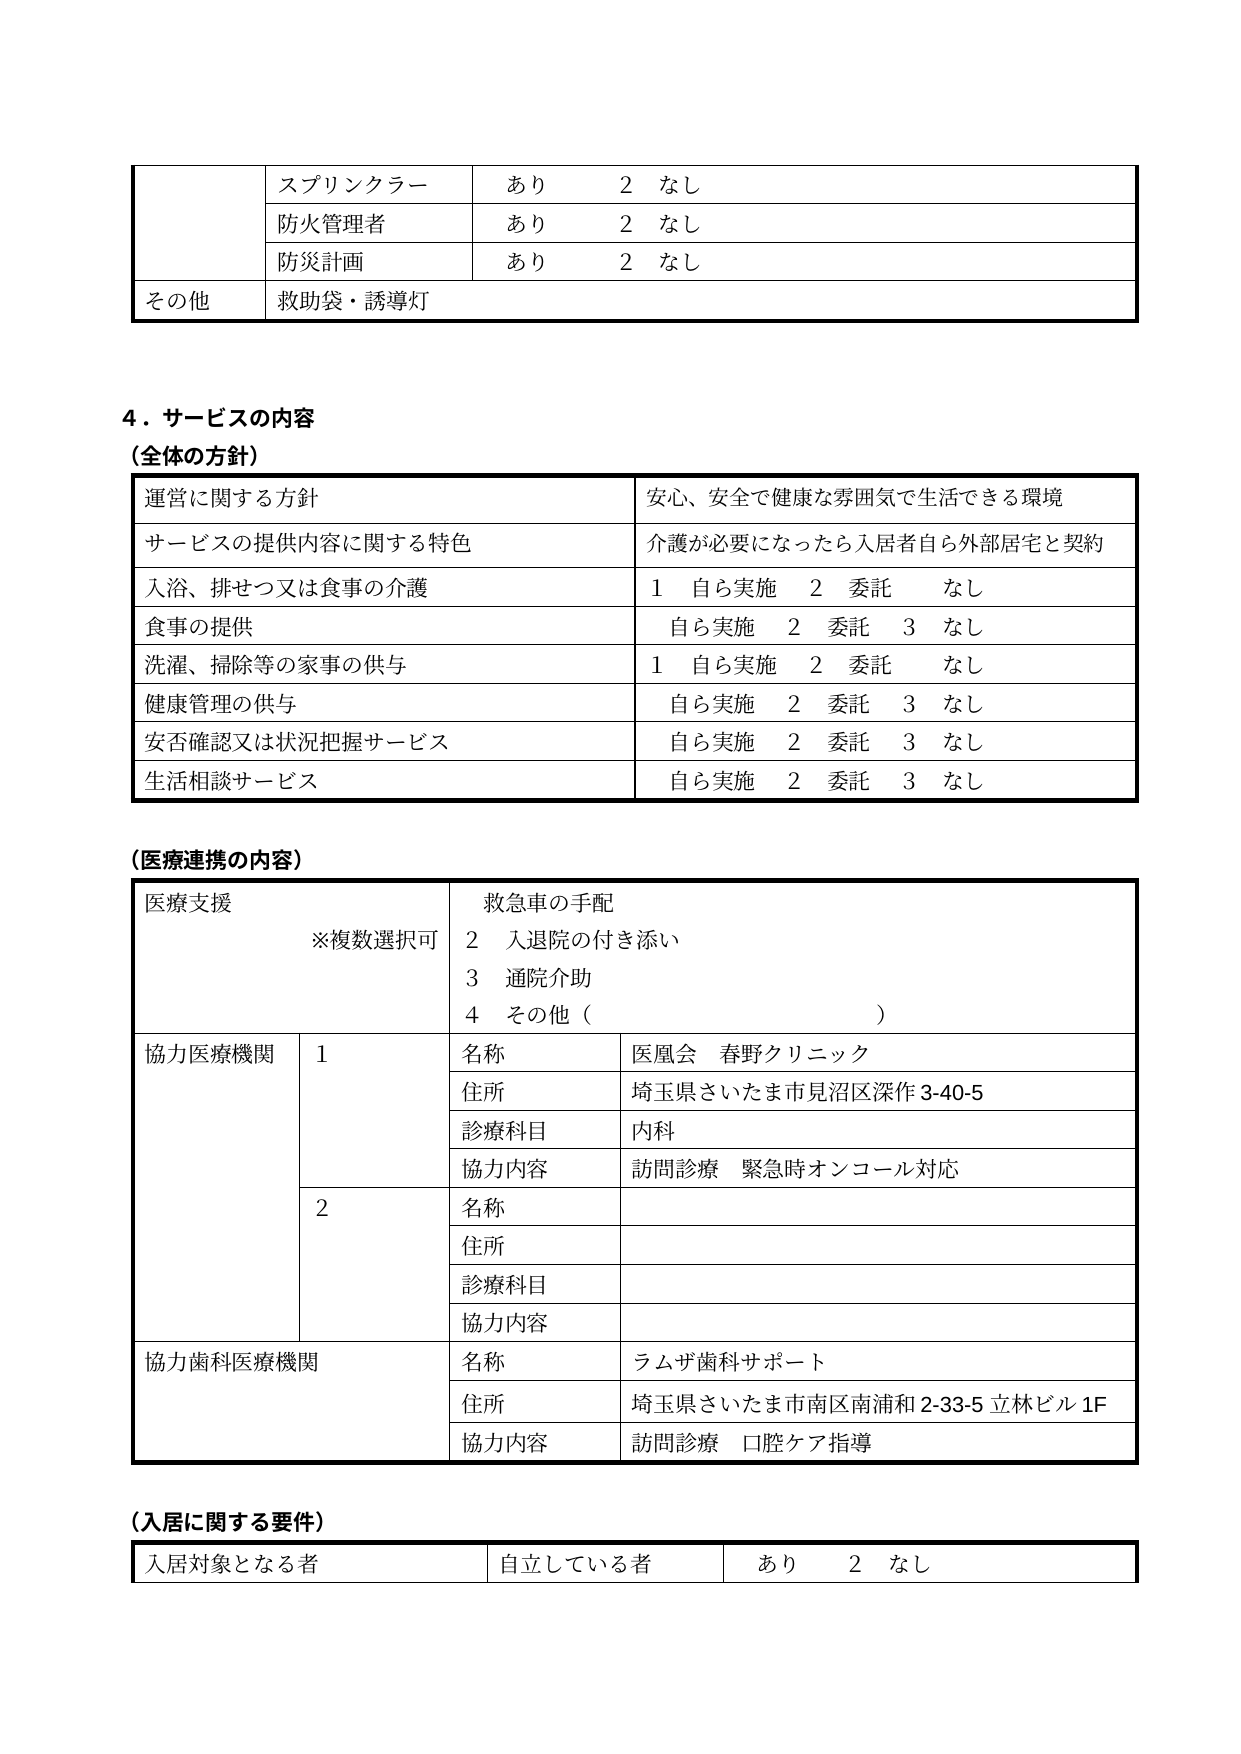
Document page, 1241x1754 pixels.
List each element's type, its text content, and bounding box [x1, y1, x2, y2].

table_cell 健康管理の供与 [135, 684, 634, 721]
table_cell 訪問診療 緊急時オンコール対応 [621, 1149, 1135, 1187]
table_cell その他 [135, 281, 265, 319]
table_cell 自ら実施 ２ 委託 ３ なし [636, 607, 1135, 644]
text （全体の方針） [118, 436, 1122, 473]
table_cell 食事の提供 [135, 607, 634, 644]
table_cell [621, 1304, 1135, 1341]
text （医療連携の内容） [118, 841, 1122, 878]
text ４．サービスの内容 [118, 398, 1122, 436]
table_cell 協力内容 [450, 1423, 620, 1460]
table_cell 訪問診療 口腔ケア指導 [621, 1423, 1135, 1460]
table_cell 名称 [450, 1034, 620, 1071]
table_cell １ [300, 1034, 449, 1187]
table_header あり ２ なし [724, 1545, 1135, 1582]
table_cell ２ [300, 1188, 449, 1341]
table_cell １ 自ら実施 ２ 委託 なし [636, 568, 1135, 606]
table_cell [621, 1188, 1135, 1225]
text （入居に関する要件） [118, 1502, 1122, 1540]
table_cell 名称 [450, 1342, 620, 1379]
table_cell 入浴、排せつ又は食事の介護 [135, 568, 634, 606]
table_cell 自ら実施 ２ 委託 ３ なし [636, 684, 1135, 721]
table_cell 防災計画 [266, 243, 472, 280]
table_header 医療支援 ※複数選択可 [135, 883, 449, 1033]
table_cell 安否確認又は状況把握サービス [135, 722, 634, 760]
table_cell 介護が必要になったら入居者自ら外部居宅と契約 [636, 524, 1135, 567]
table_cell 自ら実施 ２ 委託 ３ なし [636, 761, 1135, 798]
table_cell 医凰会 春野クリニック [621, 1034, 1135, 1071]
table_cell あり ２ なし [473, 243, 1135, 280]
table_header 安心、安全で健康な雰囲気で生活できる環境 [636, 478, 1135, 522]
table_cell 住所 [450, 1072, 620, 1110]
table_cell あり ２ なし [473, 204, 1135, 242]
table_cell 生活相談サービス [135, 761, 634, 798]
table_header 運営に関する方針 [135, 478, 634, 522]
table_cell 内科 [621, 1111, 1135, 1148]
table_cell 協力内容 [450, 1304, 620, 1341]
table_header 入居対象となる者 【表示事項】 [135, 1545, 487, 1582]
table_header 自立している者 [488, 1545, 723, 1582]
table_cell [621, 1265, 1135, 1302]
table_cell 防火管理者 [266, 204, 472, 242]
table_cell 診療科目 [450, 1265, 620, 1302]
table_cell あり ２ なし [473, 166, 1135, 203]
table_cell 自ら実施 ２ 委託 ３ なし [636, 722, 1135, 760]
table_cell 協力内容 [450, 1149, 620, 1187]
table_cell ラムザ歯科サポート [621, 1342, 1135, 1379]
table_cell 住所 [450, 1226, 620, 1264]
table_cell サービスの提供内容に関する特色 [135, 524, 634, 567]
table_cell 協力医療機関 [135, 1034, 299, 1341]
table_cell １ 自ら実施 ２ 委託 なし [636, 645, 1135, 683]
table_header 救急車の手配 ２ 入退院の付き添い ３ 通院介助 ４ その他（ ） [450, 883, 1135, 1033]
table_cell 診療科目 [450, 1111, 620, 1148]
table_cell 名称 [450, 1188, 620, 1225]
table_cell 住所 [450, 1381, 620, 1422]
table_cell 洗濯、掃除等の家事の供与 [135, 645, 634, 683]
table_cell [621, 1226, 1135, 1264]
table_cell 協力歯科医療機関 [135, 1342, 449, 1460]
table_cell 埼玉県さいたま市見沼区深作3-40-5 [621, 1072, 1135, 1110]
table_cell スプリンクラー [266, 166, 472, 203]
table_cell 救助袋・誘導灯 [266, 281, 1135, 319]
table_cell 埼玉県さいたま市南区南浦和2-33-5 立林ビル1F [621, 1381, 1135, 1422]
